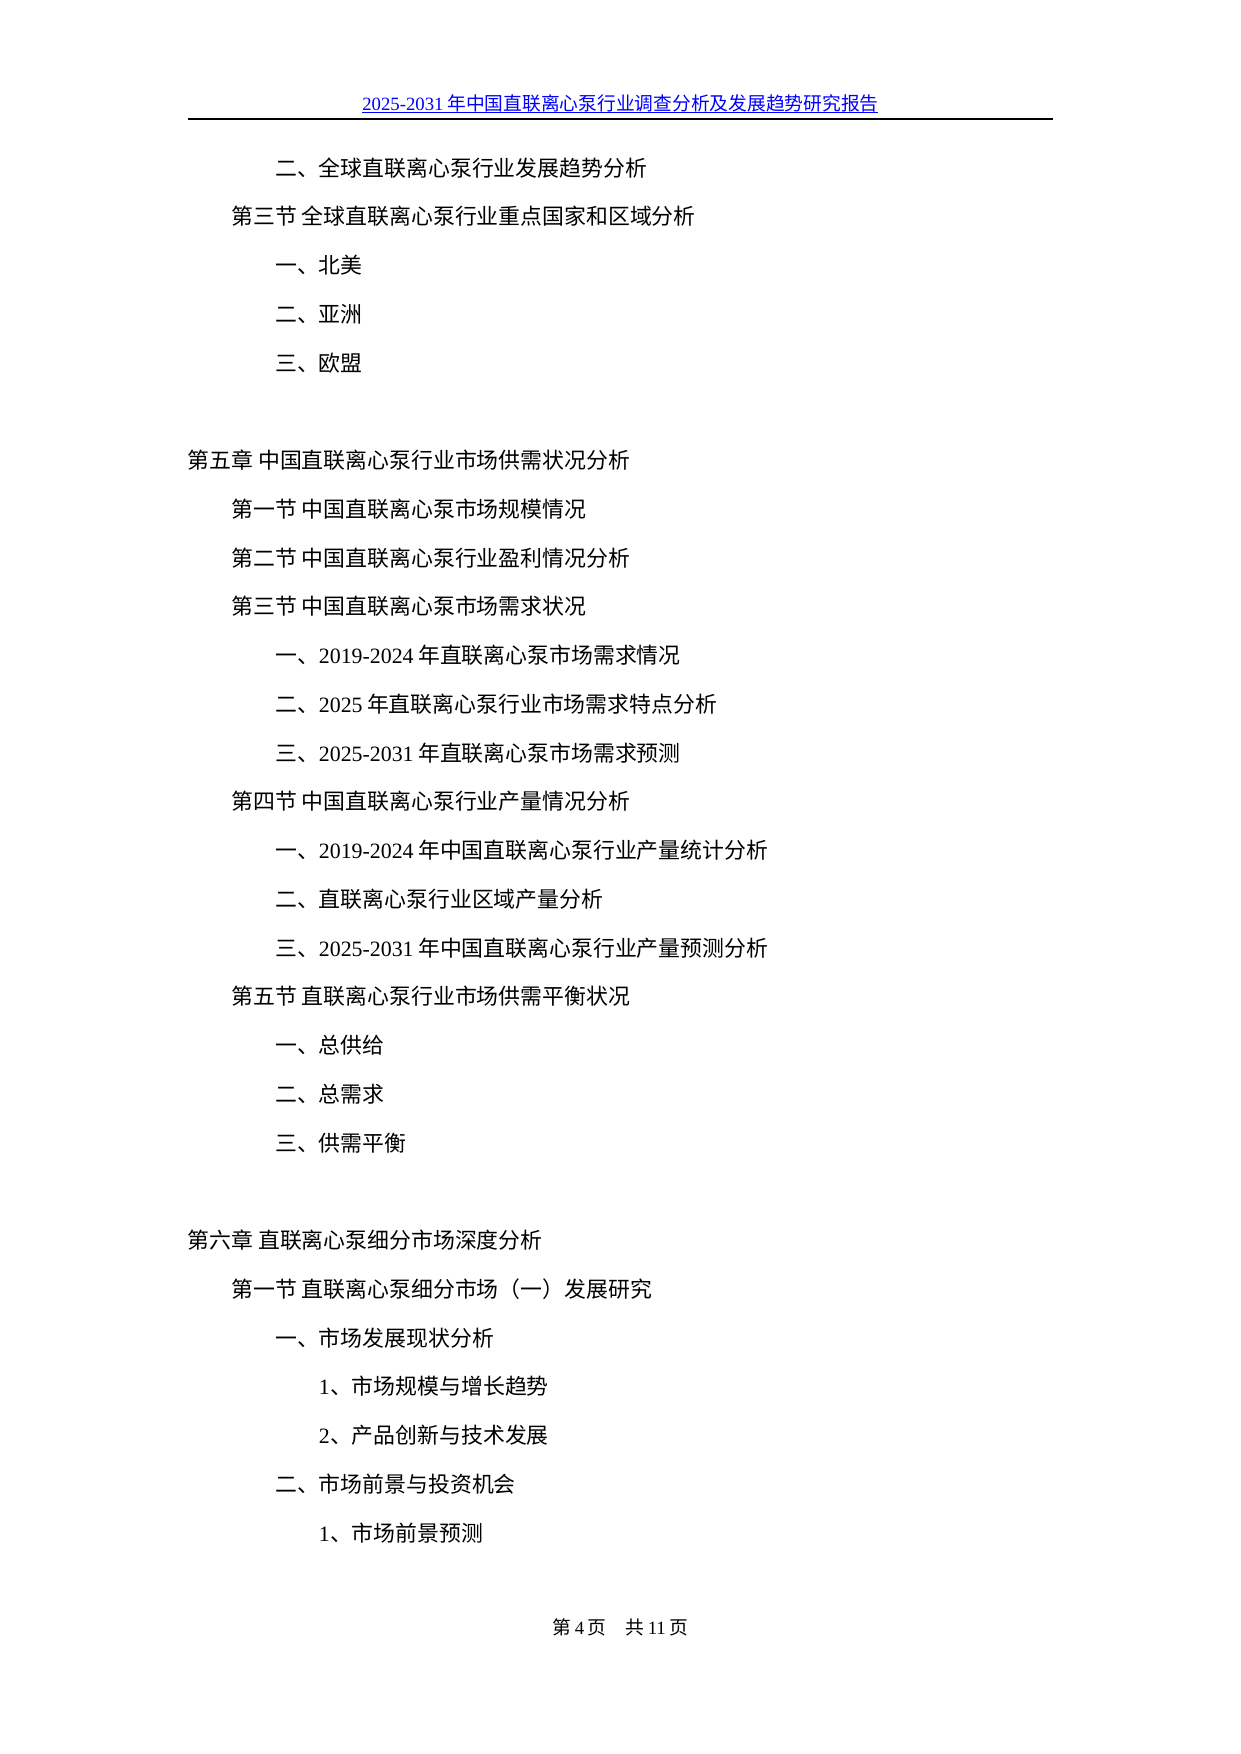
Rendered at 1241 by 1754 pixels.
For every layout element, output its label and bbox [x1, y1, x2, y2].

text [187, 150, 1053, 1548]
